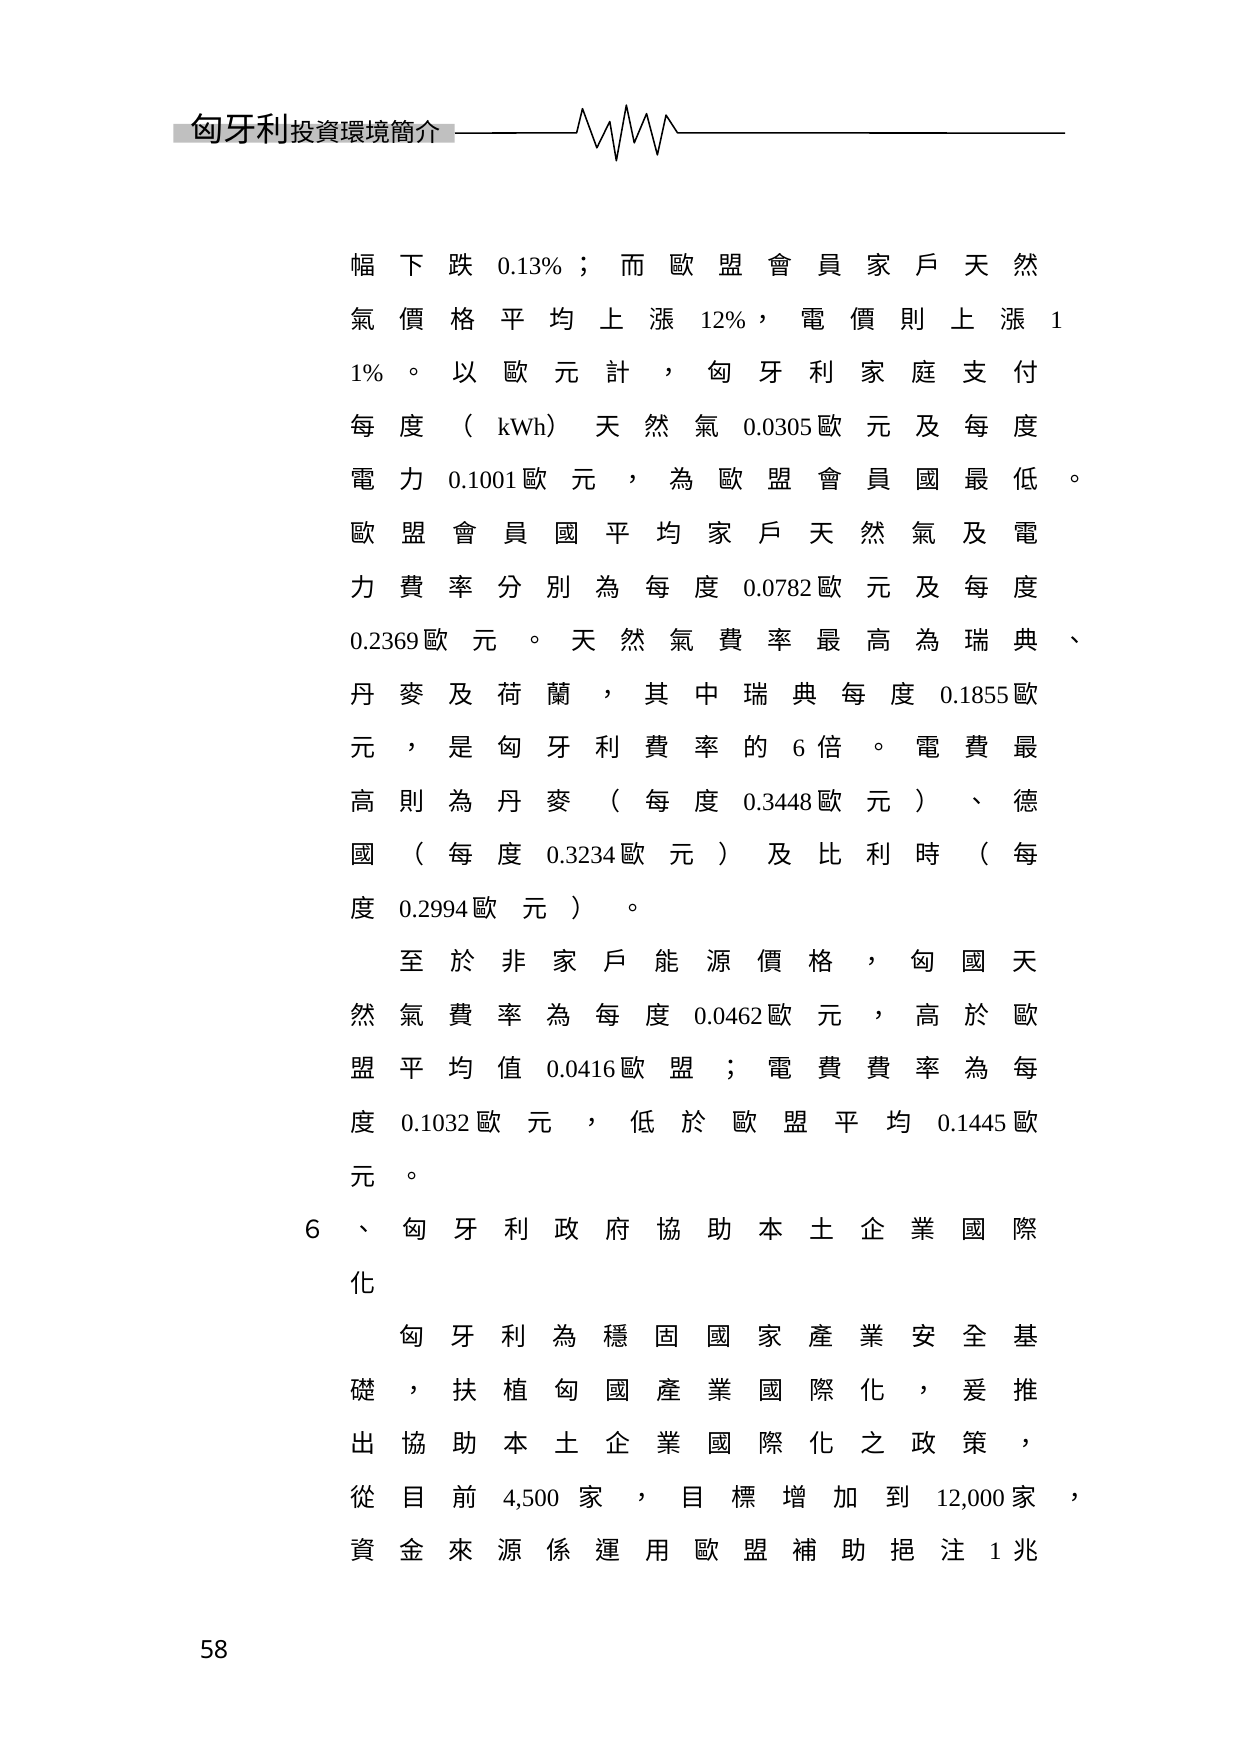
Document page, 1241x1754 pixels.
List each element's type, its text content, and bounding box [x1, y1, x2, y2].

text 至於非家戶能源價格，匈國天然氣費率為每度0.0462歐元，高於歐盟平均值0.0416歐盟；電費費率為每度0.1032歐元，低於歐盟平均0.1445歐元。 [325, 933, 1063, 1201]
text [325, 1308, 1063, 1576]
text ６、匈牙利政府協助本土企業國際化 [276, 1201, 1063, 1308]
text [325, 237, 1063, 933]
